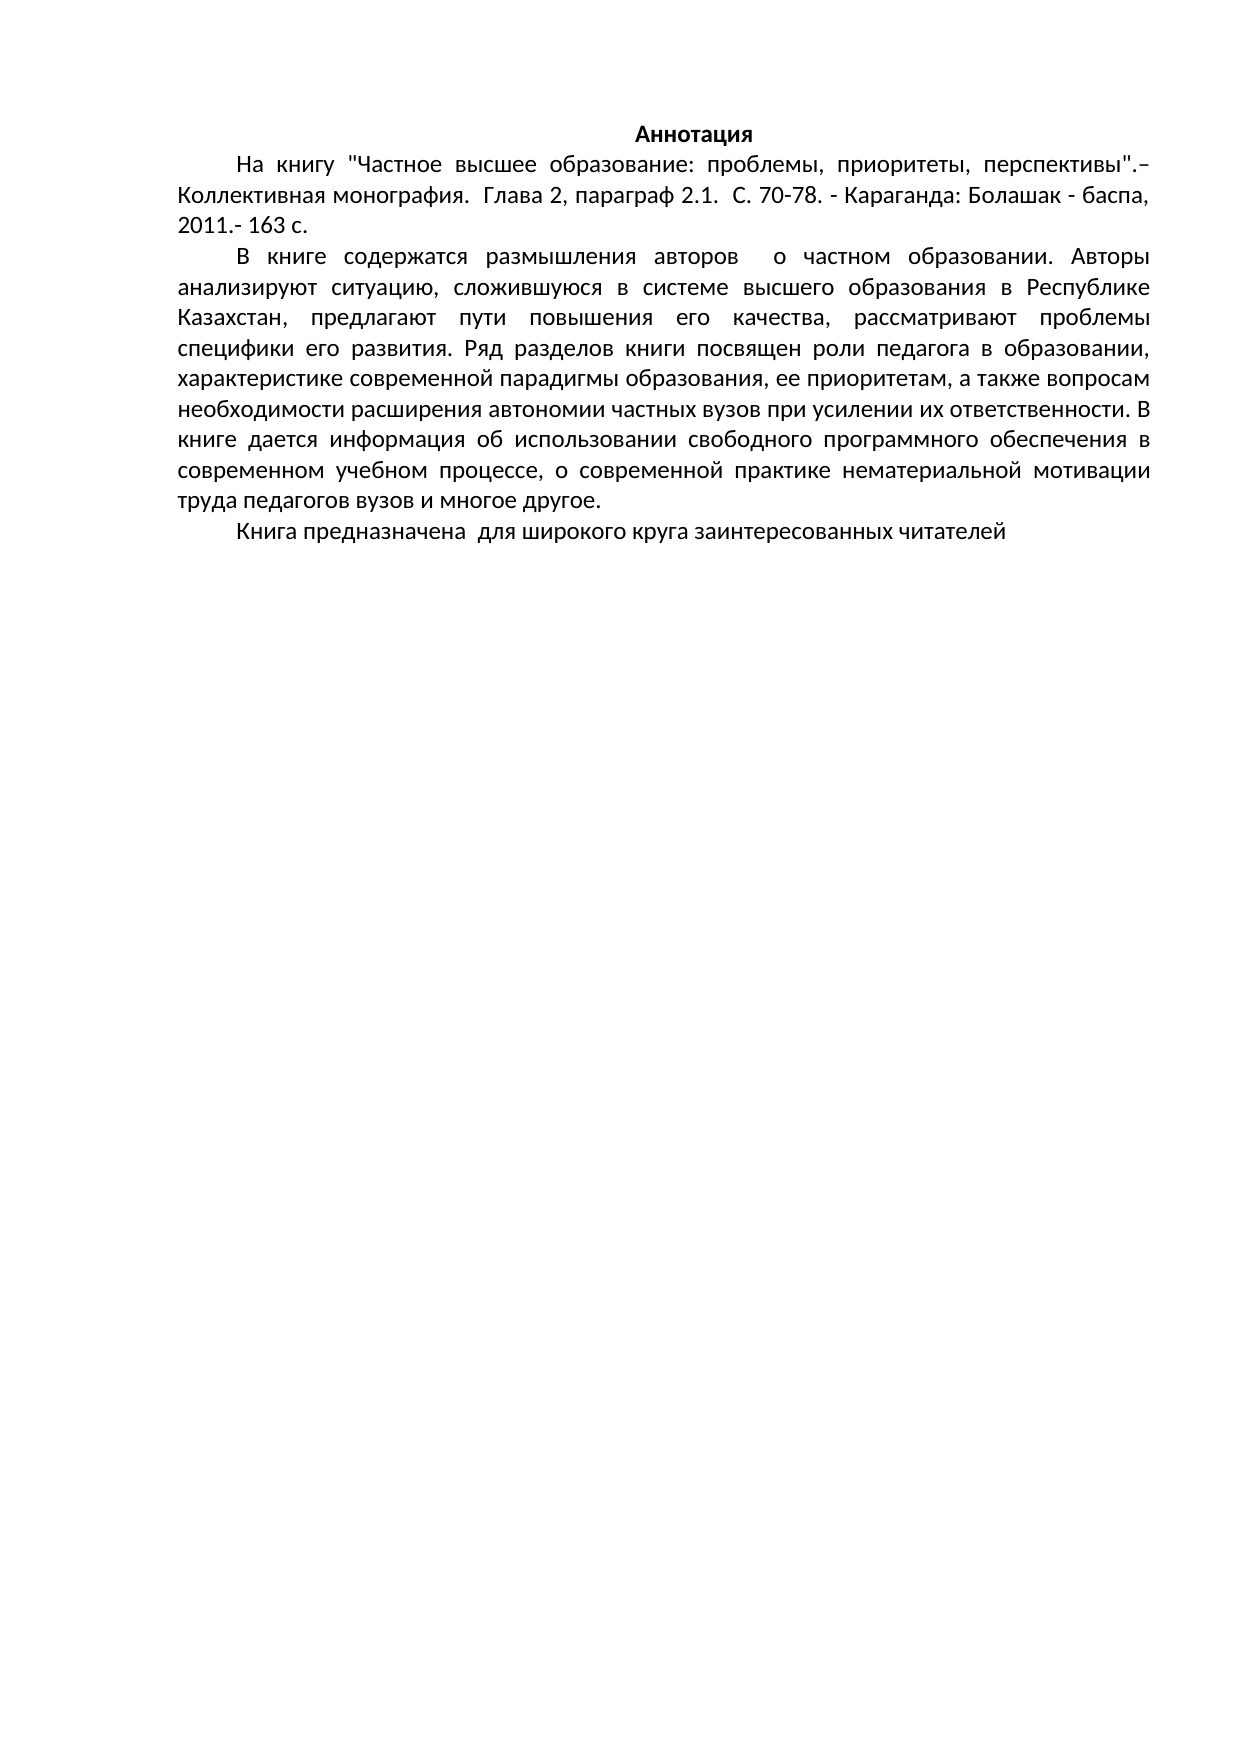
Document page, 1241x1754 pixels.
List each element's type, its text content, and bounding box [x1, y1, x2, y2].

text Книга предназначена для широкого круга заинтересованных читателей [177, 515, 1152, 545]
text Аннотация [177, 118, 1152, 149]
text На книгу "Частное высшее образование: проблемы, приоритеты, перспективы".– Коллективная монография. Глава 2, параграф 2.1. C. 70-78. - Караганда: Болашак - баспа, 2011.- 163 c. [177, 149, 1152, 240]
text В книге содержатся размышления авторов о частном образовании. Авторы анализируют ситуацию, сложившуюся в системе высшего образования в Республике Казахстан, предлагают пути повышения его качества, рассматривают проблемы специфики его развития. Ряд разделов книги посвящен роли педагога в образовании, характеристике современной парадигмы образования, ее приоритетам, а также вопросам необходимости расширения автономии частных вузов при усилении их ответственности. В книге дается информация об использовании свободного программного обеспечения в современном учебном процессе, о современной практике нематериальной мотивации труда педагогов вузов и многое другое. [177, 240, 1152, 515]
